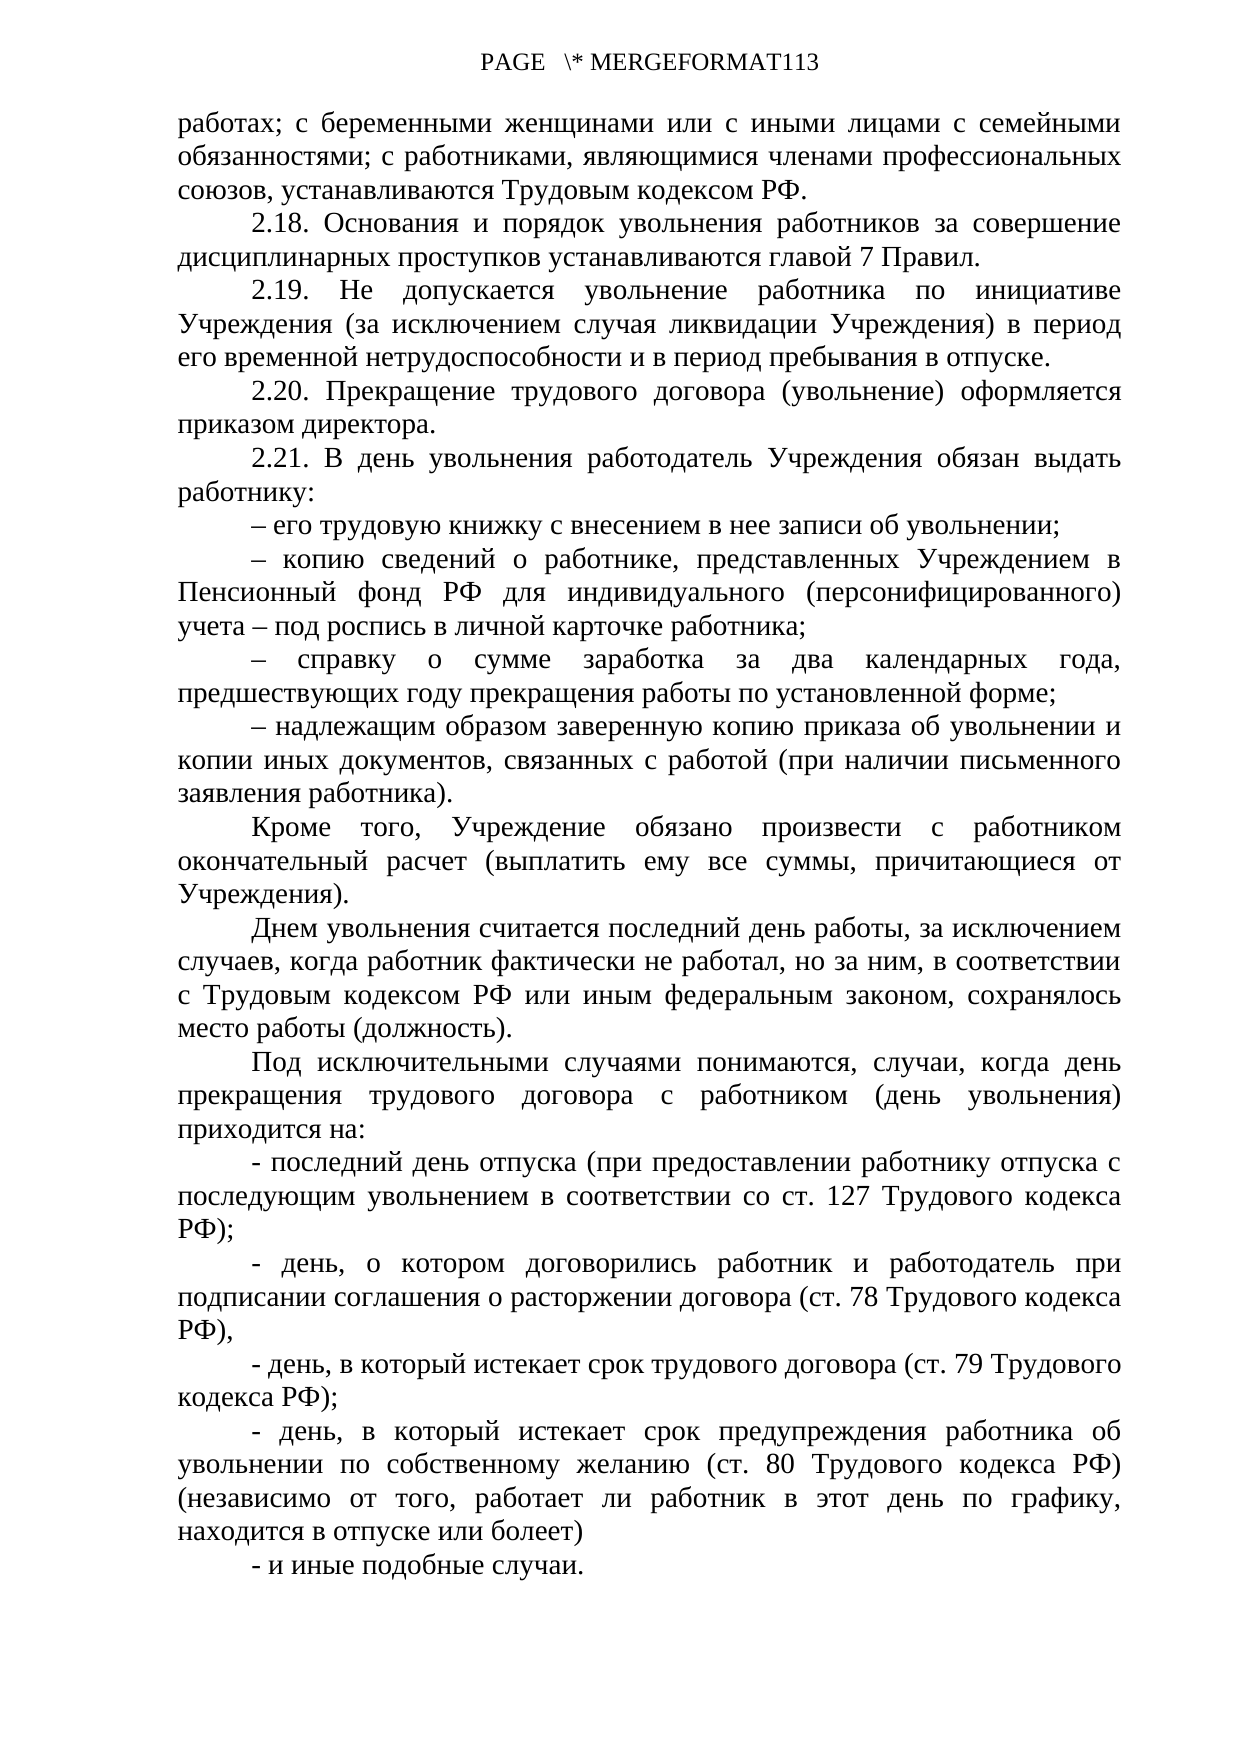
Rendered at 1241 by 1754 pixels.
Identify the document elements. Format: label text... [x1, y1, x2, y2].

text Под исключительными случаями понимаются, случаи, когда день прекращения трудового договора с работником (день увольнения) приходится на: [177, 1044, 1122, 1144]
text Днем увольнения считается последний день работы, за исключением случаев, когда работник фактически не работал, но за ним, в соответствии с Трудовым кодексом РФ или иным федеральным законом, сохранялось место работы (должность). [177, 910, 1122, 1044]
text - день, о котором договорились работник и работодатель при подписании соглашения о расторжении договора (ст. 78 Трудового кодекса РФ), [177, 1245, 1122, 1346]
text 2.21. В день увольнения работодатель Учреждения обязан выдать работнику: [177, 440, 1122, 507]
text - день, в который истекает срок трудового договора (ст. 79 Трудового кодекса РФ); [177, 1346, 1122, 1413]
text 2.18. Основания и порядок увольнения работников за совершение дисциплинарных проступков устанавливаются главой 7 Правил. [177, 205, 1122, 272]
text 2.20. Прекращение трудового договора (увольнение) оформляется приказом директора. [177, 373, 1122, 440]
text 2.19. Не допускается увольнение работника по инициативе Учреждения (за исключением случая ликвидации Учреждения) в период его временной нетрудоспособности и в период пребывания в отпуске. [177, 272, 1122, 373]
text - и иные подобные случаи. [177, 1547, 1122, 1581]
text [177, 105, 1122, 205]
text - день, в который истекает срок предупреждения работника об увольнении по собственному желанию (ст. 80 Трудового кодекса РФ) (независимо от того, работает ли работник в этот день по графику, находится в отпуске или болеет) [177, 1413, 1122, 1547]
text – копию сведений о работнике, представленных Учреждением в Пенсионный фонд РФ для индивидуального (персонифицированного) учета – под роспись в личной карточке работника; [177, 541, 1122, 641]
text - последний день отпуска (при предоставлении работнику отпуска с последующим увольнением в соответствии со ст. 127 Трудового кодекса РФ); [177, 1144, 1122, 1245]
text – надлежащим образом заверенную копию приказа об увольнении и копии иных документов, связанных с работой (при наличии письменного заявления работника). [177, 708, 1122, 809]
text – справку о сумме заработка за два календарных года, предшествующих году прекращения работы по установленной форме; [177, 641, 1122, 708]
text Кроме того, Учреждение обязано произвести с работником окончательный расчет (выплатить ему все суммы, причитающиеся от Учреждения). [177, 809, 1122, 910]
text – его трудовую книжку с внесением в нее записи об увольнении; [177, 507, 1122, 541]
